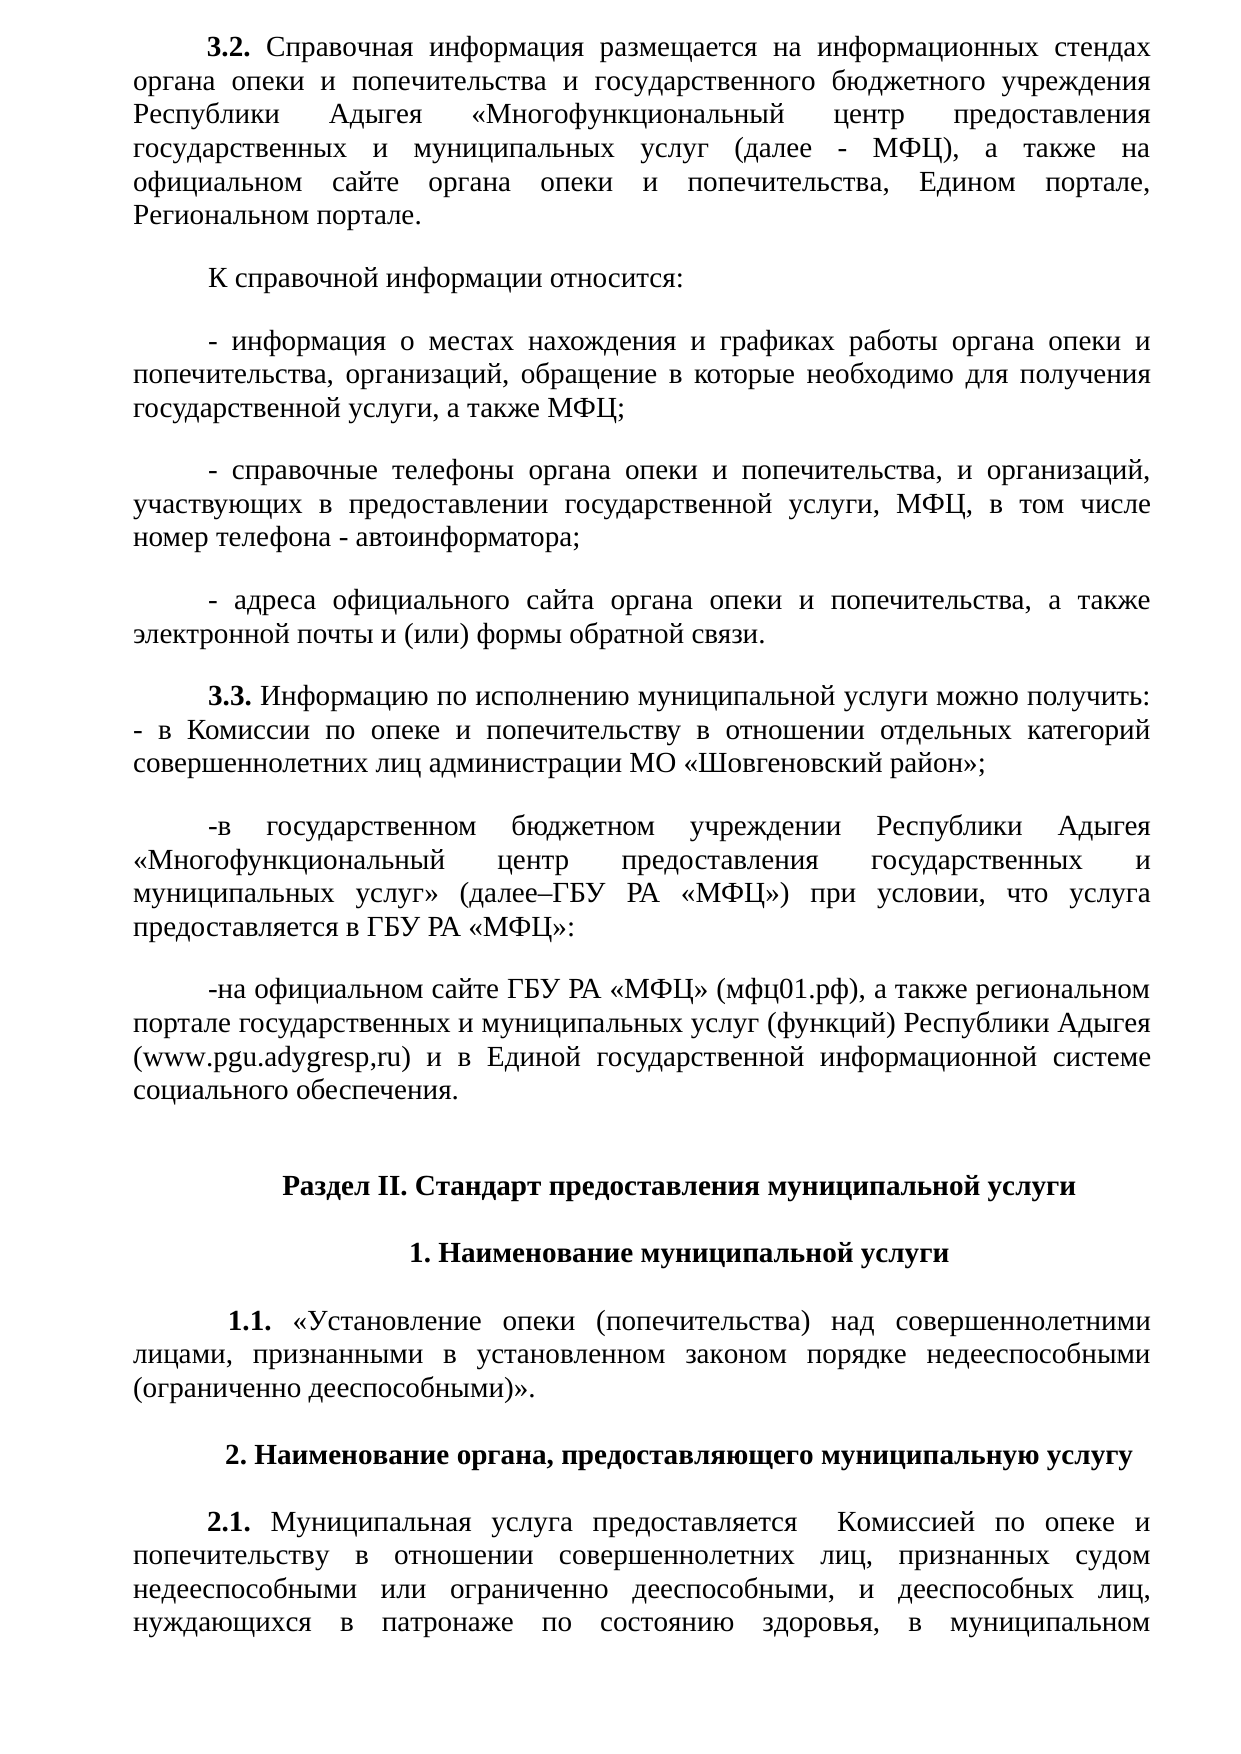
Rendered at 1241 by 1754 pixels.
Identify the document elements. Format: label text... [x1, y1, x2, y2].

text 3.3. Информацию по исполнению муниципальной услуги можно получить: - в Комиссии по опеке и попечительству в отношении отдельных категорий совершеннолетних лиц администрации МО «Шовгеновский район»; [133, 678, 1152, 779]
text -в государственном бюджетном учреждении Республики Адыгея «Многофункциональный центр предоставления государственных и муниципальных услуг» (далее–ГБУ РА «МФЦ») при условии, что услуга предоставляется в ГБУ РА «МФЦ»: [133, 808, 1152, 942]
text Раздел II. Стандарт предоставления муниципальной услуги [133, 1168, 1152, 1202]
text 1.1. «Установление опеки (попечительства) над совершеннолетними лицами, признанными в установленном законом порядке недееспособными (ограниченно дееспособными)». [133, 1303, 1152, 1403]
text - информация о местах нахождения и графиках работы органа опеки и попечительства, организаций, обращение в которые необходимо для получения государственной услуги, а также МФЦ; [133, 323, 1152, 423]
text - адреса официального сайта органа опеки и попечительства, а также электронной почты и (или) формы обратной связи. [133, 582, 1152, 649]
text 1. Наименование муниципальной услуги [133, 1236, 1152, 1269]
text 3.2. Справочная информация размещается на информационных стендах органа опеки и попечительства и государственного бюджетного учреждения Республики Адыгея «Многофункциональный центр предоставления государственных и муниципальных услуг (далее - МФЦ), а также на официальном сайте органа опеки и попечительства, Едином портале, Региональном портале. [133, 29, 1152, 231]
text 2. Наименование органа, предоставляющего муниципальную услугу [133, 1437, 1152, 1470]
text К справочной информации относится: [133, 260, 1152, 293]
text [133, 1504, 1152, 1638]
text -на официальном сайте ГБУ РА «МФЦ» (мфц01.рф), а также региональном портале государственных и муниципальных услуг (функций) Республики Адыгея (www.pgu.adygresp,ru) и в Единой государственной информационной системе социального обеспечения. [133, 972, 1152, 1106]
text - справочные телефоны органа опеки и попечительства, и организаций, участвующих в предоставлении государственной услуги, МФЦ, в том числе номер телефона - автоинформатора; [133, 452, 1152, 553]
